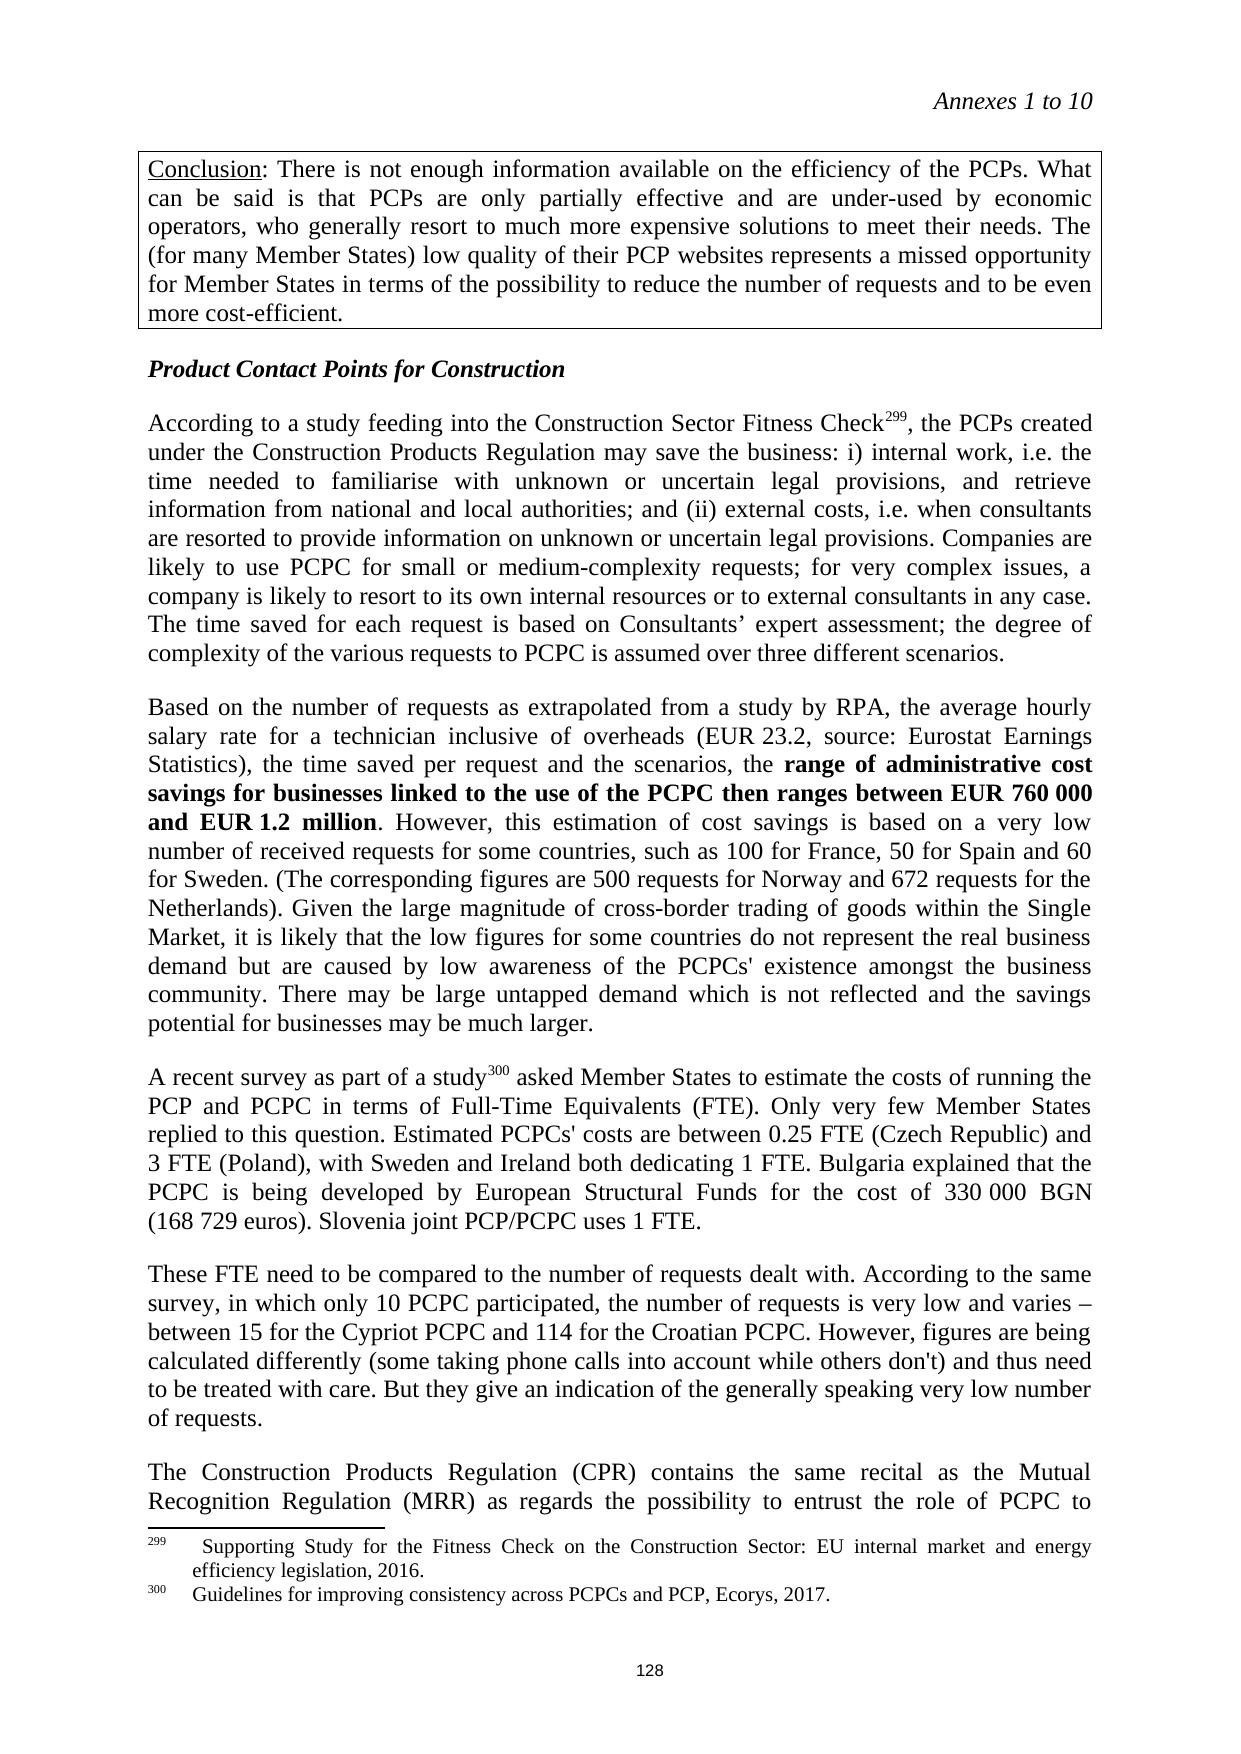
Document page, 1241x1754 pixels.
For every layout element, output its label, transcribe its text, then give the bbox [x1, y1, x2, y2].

text Based on the number of requests as extrapolated from a study by RPA, the average hourly salary rate for a technician inclusive of overheads (EUR 23.2, source: Eurostat Earnings Statistics), the time saved per request and the scenarios, the range of administrative cost savings for businesses linked to the use of the PCPC then ranges between EUR 760 000 and EUR 1.2 million. However, this estimation of cost savings is based on a very low number of received requests for some countries, such as 100 for France, 50 for Spain and 60 for Sweden. (The corresponding figures are 500 requests for Norway and 672 requests for the Netherlands). Given the large magnitude of cross-border trading of goods within the Single Market, it is likely that the low figures for some countries do not represent the real business demand but are caused by low awareness of the PCPCs' existence amongst the business community. There may be large untapped demand which is not reflected and the savings potential for businesses may be much larger. [148, 692, 1093, 1037]
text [148, 1457, 1093, 1514]
text These FTE need to be compared to the number of requests dealt with. According to the same survey, in which only 10 PCPC participated, the number of requests is very low and varies –between 15 for the Cypriot PCPC and 114 for the Croatian PCPC. However, figures are being calculated differently (some taking phone calls into account while others don't) and thus need to be treated with care. But they give an indication of the generally speaking very low number of requests. [148, 1259, 1093, 1432]
text According to a study feeding into the Construction Sector Fitness Check, the PCPs created under the Construction Products Regulation may save the business: i) internal work, i.e. the time needed to familiarise with unknown or uncertain legal provisions, and retrieve information from national and local authorities; and (ii) external costs, i.e. when consultants are resorted to provide information on unknown or uncertain legal provisions. Companies are likely to use PCPC for small or medium-complexity requests; for very complex issues, a company is likely to resort to its own internal resources or to external consultants in any case. The time saved for each request is based on Consultants’ expert assessment; the degree of complexity of the various requests to PCPC is assumed over three different scenarios. [148, 408, 1093, 667]
text Product Contact Points for Construction [148, 354, 1093, 383]
text A recent survey as part of a study asked Member States to estimate the costs of running the PCP and PCPC in terms of Full-Time Equivalents (FTE). Only very few Member States replied to this question. Estimated PCPCs' costs are between 0.25 FTE (Czech Republic) and 3 FTE (Poland), with Sweden and Ireland both dedicating 1 FTE. Bulgaria explained that the PCPC is being developed by European Structural Funds for the cost of 330 000 BGN (168 729 euros). Slovenia joint PCP/PCPC uses 1 FTE. [148, 1062, 1093, 1234]
text Conclusion: There is not enough information available on the efficiency of the PCPs. What can be said is that PCPs are only partially effective and are under-used by economic operators, who generally resort to much more expensive solutions to meet their needs. The (for many Member States) low quality of their PCP websites represents a missed opportunity for Member States in terms of the possibility to reduce the number of requests and to be even more cost-efficient. [139, 152, 1101, 328]
